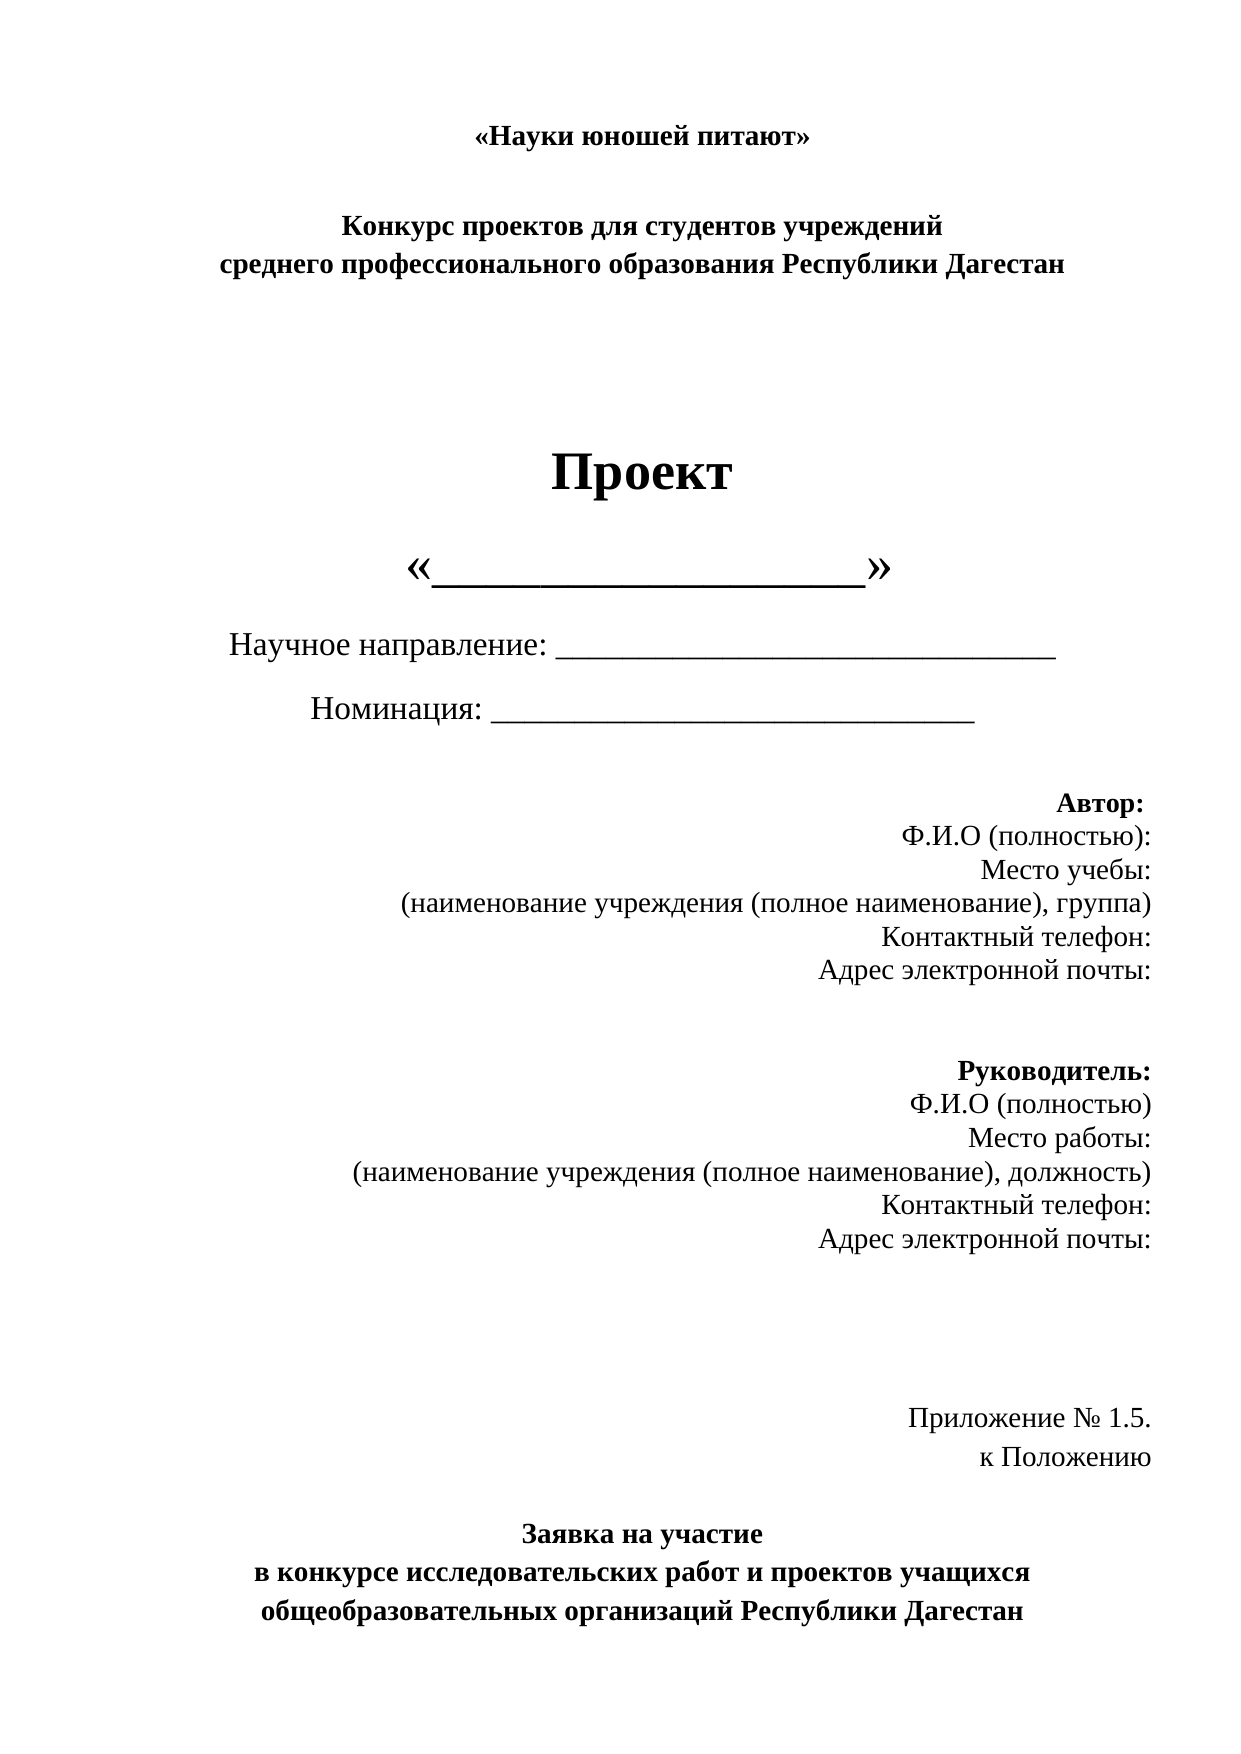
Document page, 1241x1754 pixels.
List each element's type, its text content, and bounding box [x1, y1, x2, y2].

text к Положению [133, 1439, 1152, 1472]
text Контактный телефон: [133, 1187, 1152, 1221]
text Адрес электронной почты: [133, 1221, 1152, 1254]
text Конкурс проектов для студентов учреждений [133, 208, 1152, 241]
text Руководитель: [133, 1053, 1152, 1087]
text Ф.И.О (полностью) [133, 1087, 1152, 1120]
text Приложение № 1.5. [133, 1400, 1152, 1434]
text Заявка на участие [133, 1516, 1152, 1549]
text Ф.И.О (полностью): [133, 818, 1152, 852]
text «________________» [133, 531, 1152, 594]
text Адрес электронной почты: [133, 952, 1152, 986]
text Автор: [133, 786, 1152, 818]
text Место учебы: [133, 852, 1152, 885]
text Проект [133, 439, 1152, 501]
text Научное направление: ______________________________ [133, 624, 1152, 662]
text Место работы: [133, 1120, 1152, 1154]
text среднего профессионального образования Республики Дагестан [133, 246, 1152, 280]
text «Науки юношей питают» [133, 118, 1152, 152]
text (наименование учреждения (полное наименование), группа) [133, 885, 1152, 919]
text (наименование учреждения (полное наименование), должность) [133, 1154, 1152, 1187]
text Номинация: _____________________________ [133, 689, 1152, 727]
text в конкурсе исследовательских работ и проектов учащихся общеобразовательных организаций Республики Дагестан [133, 1554, 1152, 1627]
text Контактный телефон: [133, 919, 1152, 952]
